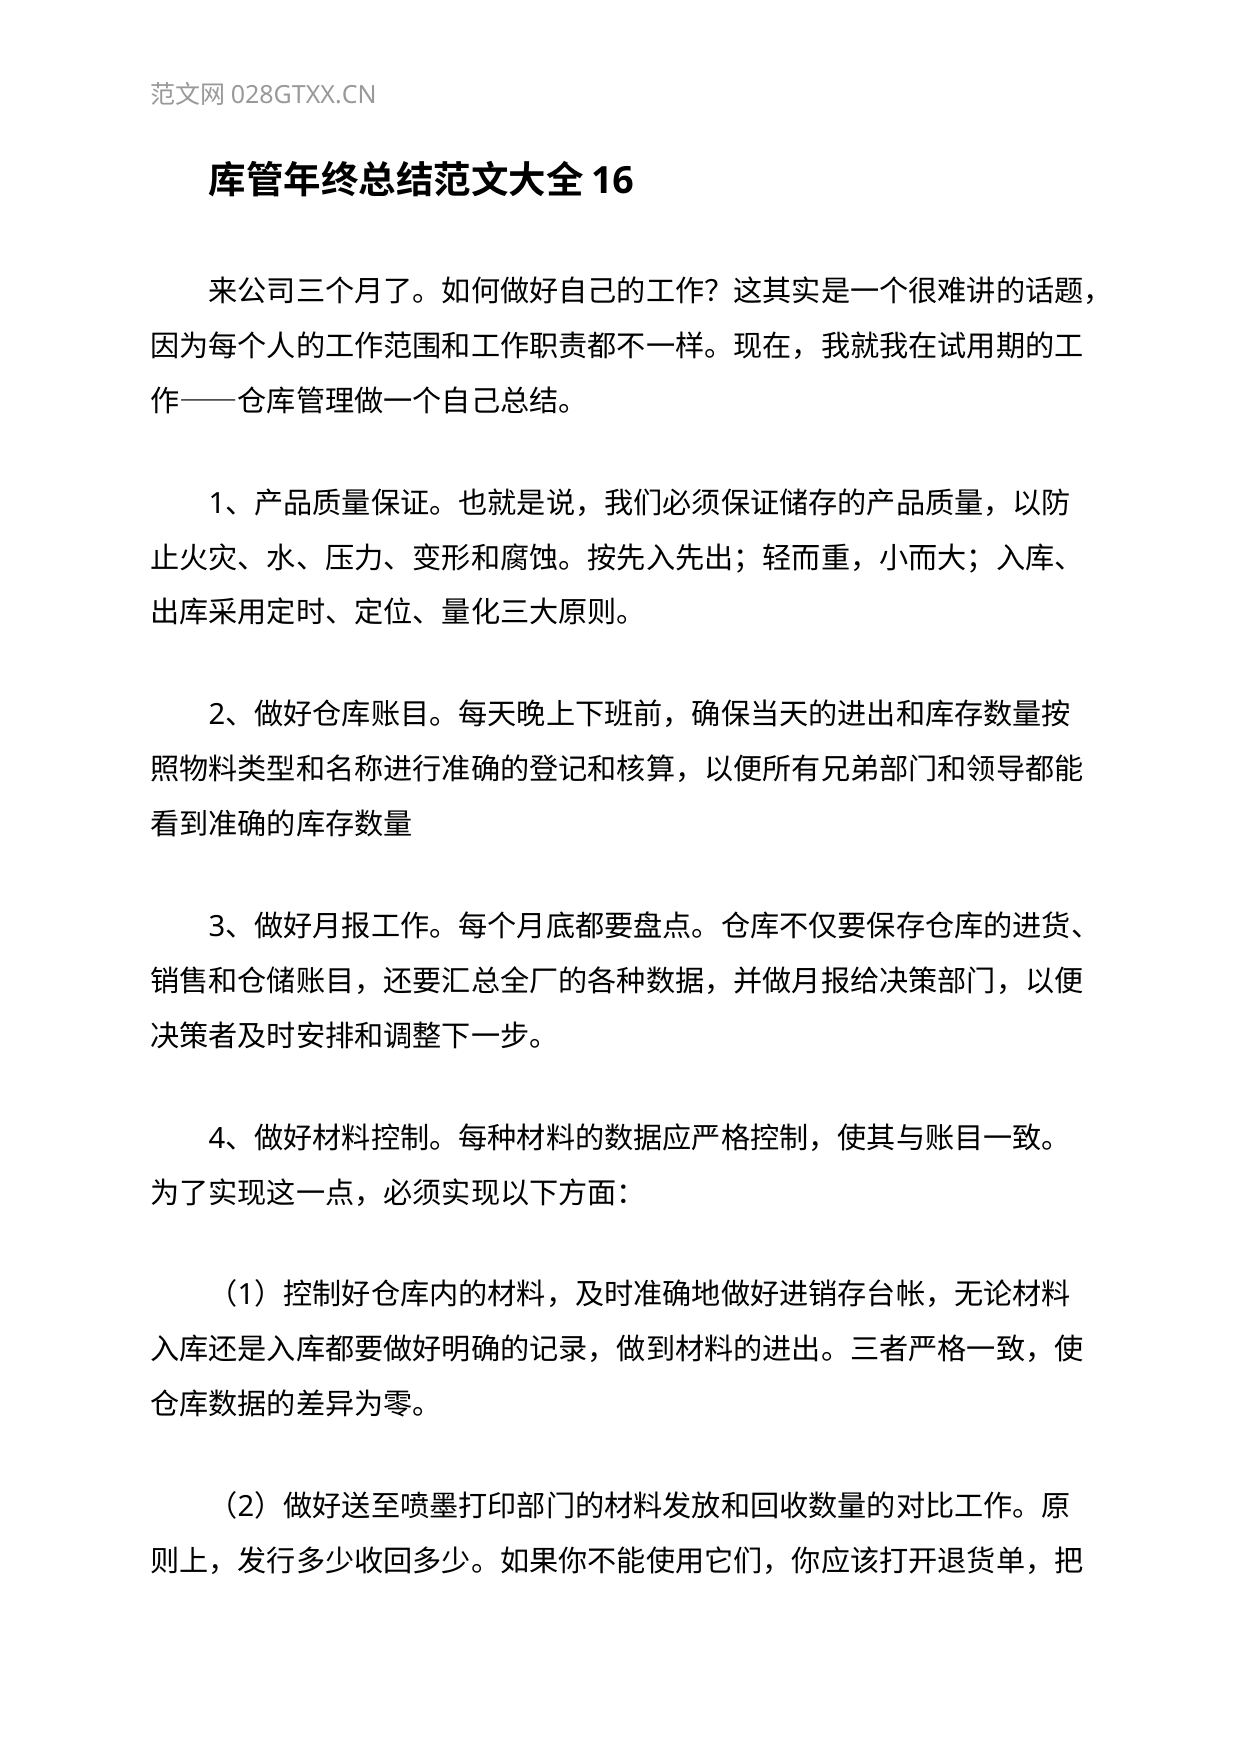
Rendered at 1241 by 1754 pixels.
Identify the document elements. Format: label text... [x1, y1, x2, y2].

text （1）控制好仓库内的材料，及时准确地做好进销存台帐，无论材料入库还是入库都要做好明确的记录，做到材料的进出。三者严格一致，使仓库数据的差异为零。 [150, 1271, 1090, 1423]
text 3、做好月报工作。每个月底都要盘点。仓库不仅要保存仓库的进货、销售和仓储账目，还要汇总全厂的各种数据，并做月报给决策部门，以便决策者及时安排和调整下一步。 [150, 902, 1090, 1055]
text 来公司三个月了。如何做好自己的工作？这其实是一个很难讲的话题，因为每个人的工作范围和工作职责都不一样。现在，我就我在试用期的工作——仓库管理做一个自己总结。 [150, 268, 1090, 420]
text 1、产品质量保证。也就是说，我们必须保证储存的产品质量，以防止火灾、水、压力、变形和腐蚀。按先入先出；轻而重，小而大；入库、出库采用定时、定位、量化三大原则。 [150, 479, 1090, 631]
text 2、做好仓库账目。每天晚上下班前，确保当天的进出和库存数量按照物料类型和名称进行准确的登记和核算，以便所有兄弟部门和领导都能看到准确的库存数量 [150, 691, 1090, 843]
text 4、做好材料控制。每种材料的数据应严格控制，使其与账目一致。为了实现这一点，必须实现以下方面： [150, 1114, 1090, 1211]
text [150, 1483, 1090, 1580]
text 库管年终总结范文大全16 [150, 150, 1090, 204]
